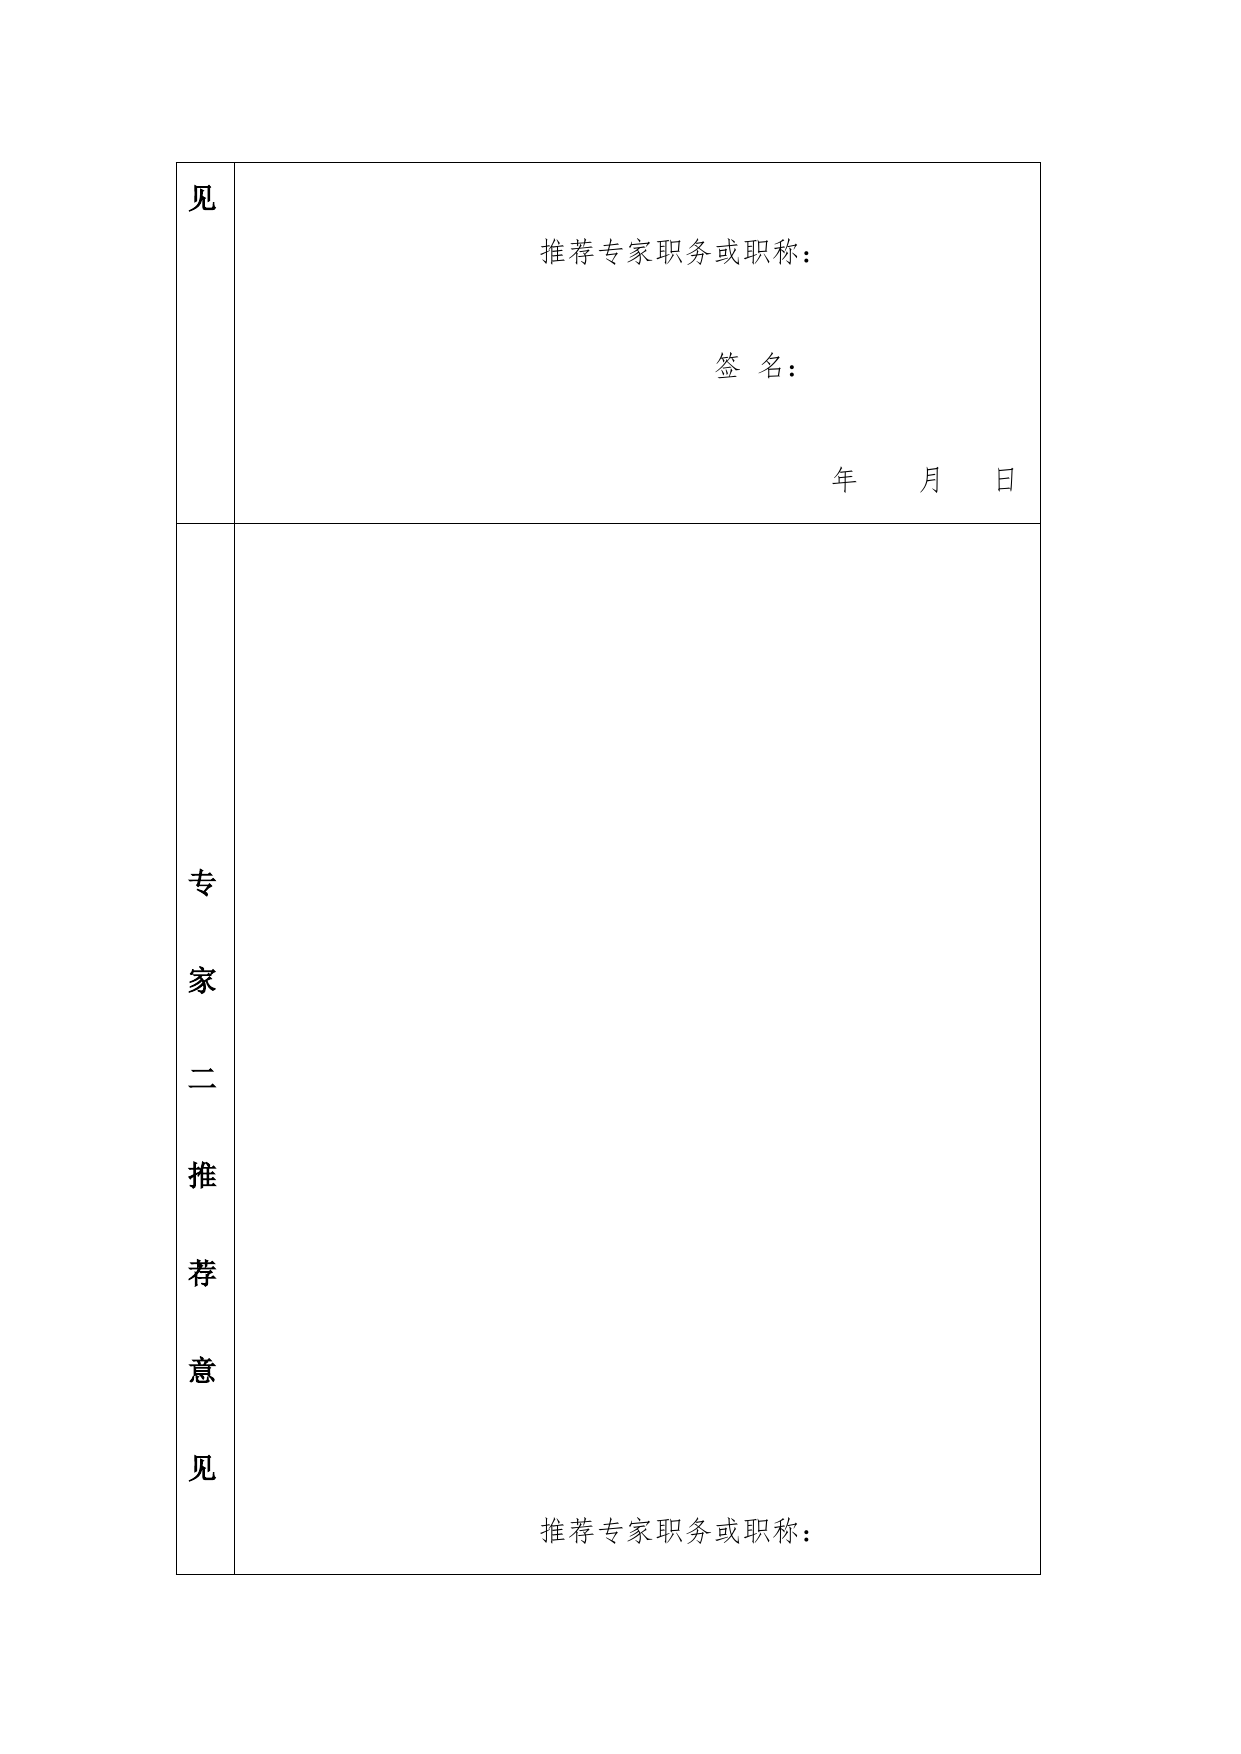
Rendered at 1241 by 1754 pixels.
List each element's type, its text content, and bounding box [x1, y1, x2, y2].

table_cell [235, 524, 1040, 1574]
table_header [235, 163, 1040, 523]
table_cell 专家二推荐意见 [177, 524, 234, 1574]
table_header 专家 一推荐意见 [177, 163, 234, 523]
